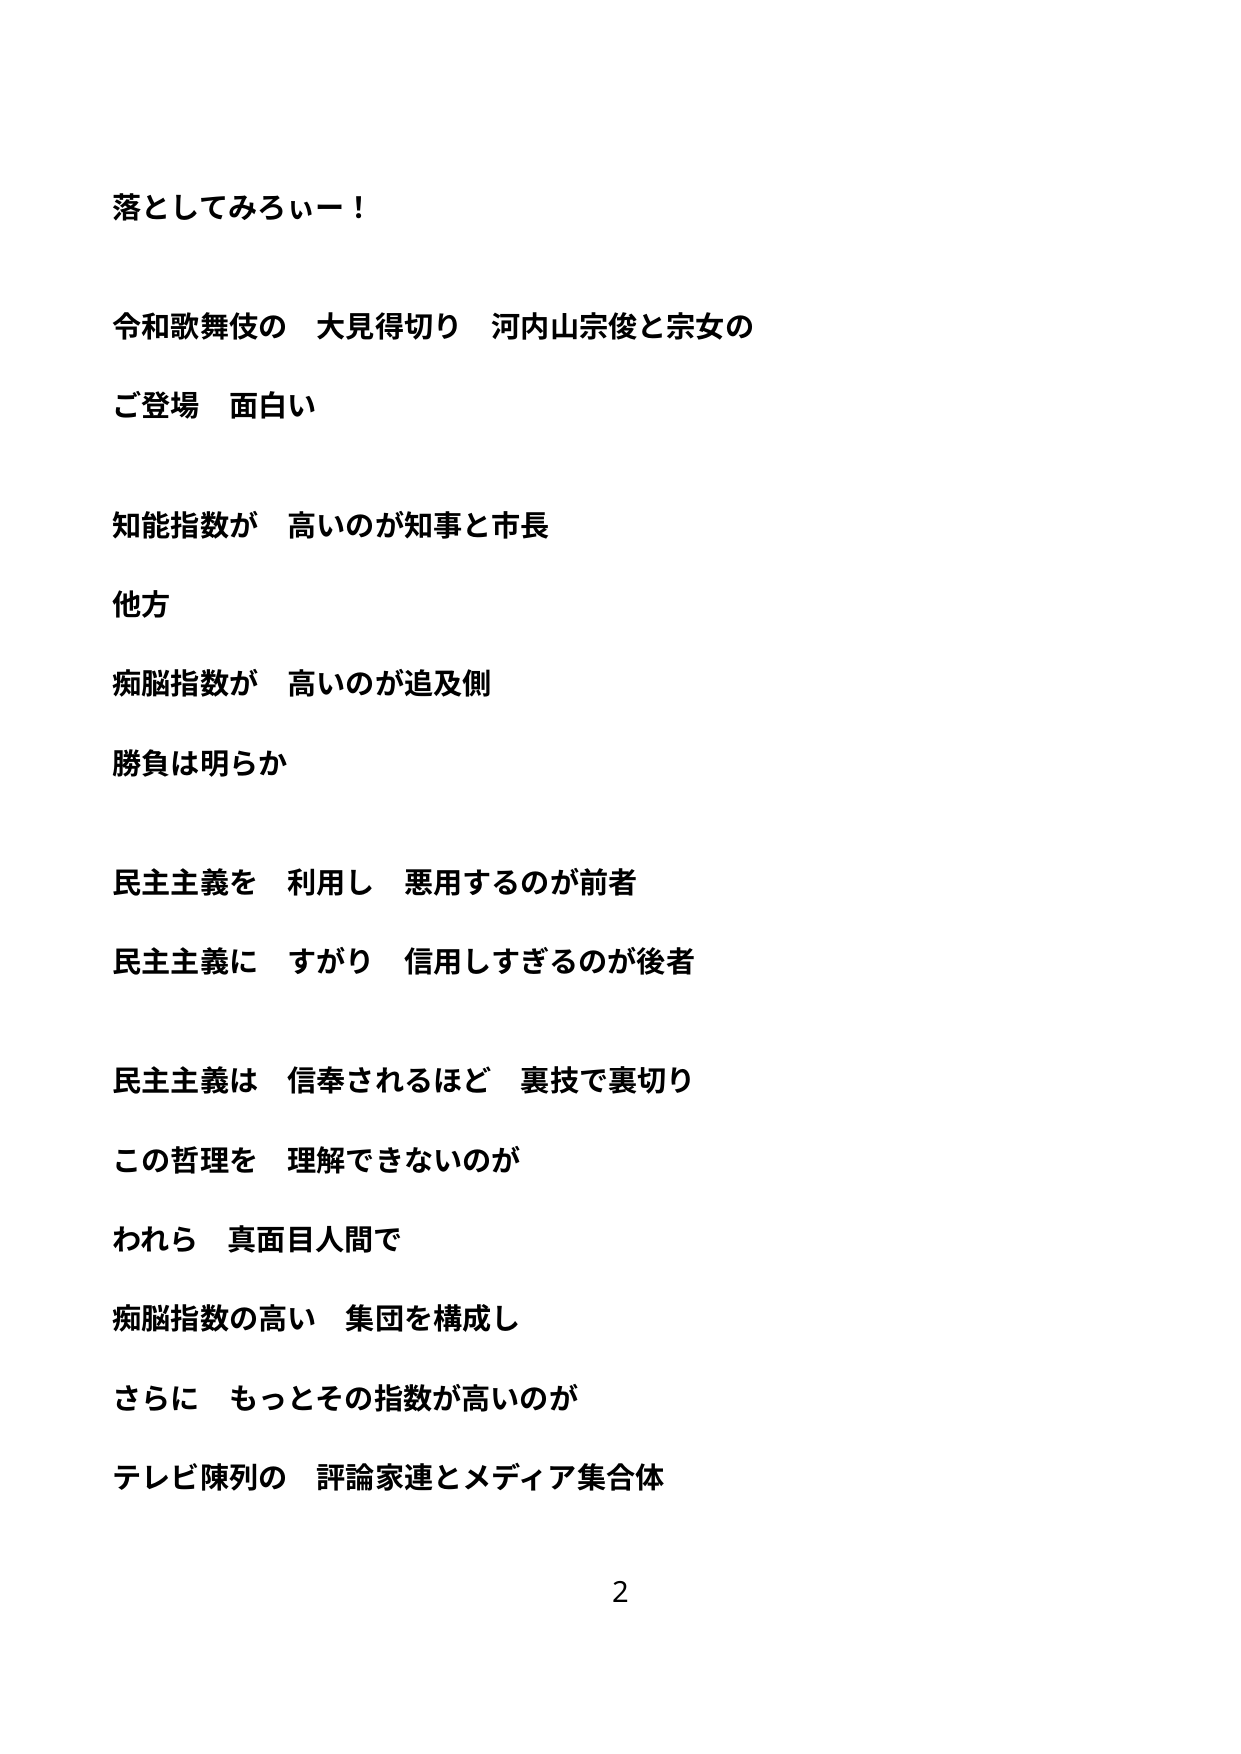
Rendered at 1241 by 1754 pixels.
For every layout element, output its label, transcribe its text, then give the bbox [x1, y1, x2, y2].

text 知能指数が 高いのが知事と市長 [112, 483, 1128, 563]
text 民主主義に すがり 信用しすぎるのが後者 [112, 920, 1128, 999]
text われら 真面目人間で [112, 1198, 1128, 1277]
text 民主主義は 信奉されるほど 裏技で裏切り [112, 1039, 1128, 1118]
text ご登場 面白い [112, 364, 1128, 444]
text 痴脳指数の高い 集団を構成し [112, 1277, 1128, 1357]
text 民主主義を 利用し 悪用するのが前者 [112, 841, 1128, 920]
text 令和歌舞伎の 大見得切り 河内山宗俊と宗女の [112, 285, 1128, 364]
text 痴脳指数が 高いのが追及側 [112, 642, 1128, 722]
text さらに もっとその指数が高いのが [112, 1357, 1128, 1436]
text 落としてみろぃー！ [112, 166, 1128, 245]
text テレビ陳列の 評論家連とメディア集合体 [112, 1436, 1128, 1515]
text 他方 [112, 563, 1128, 642]
text この哲理を 理解できないのが [112, 1118, 1128, 1198]
text 勝負は明らか [112, 722, 1128, 801]
